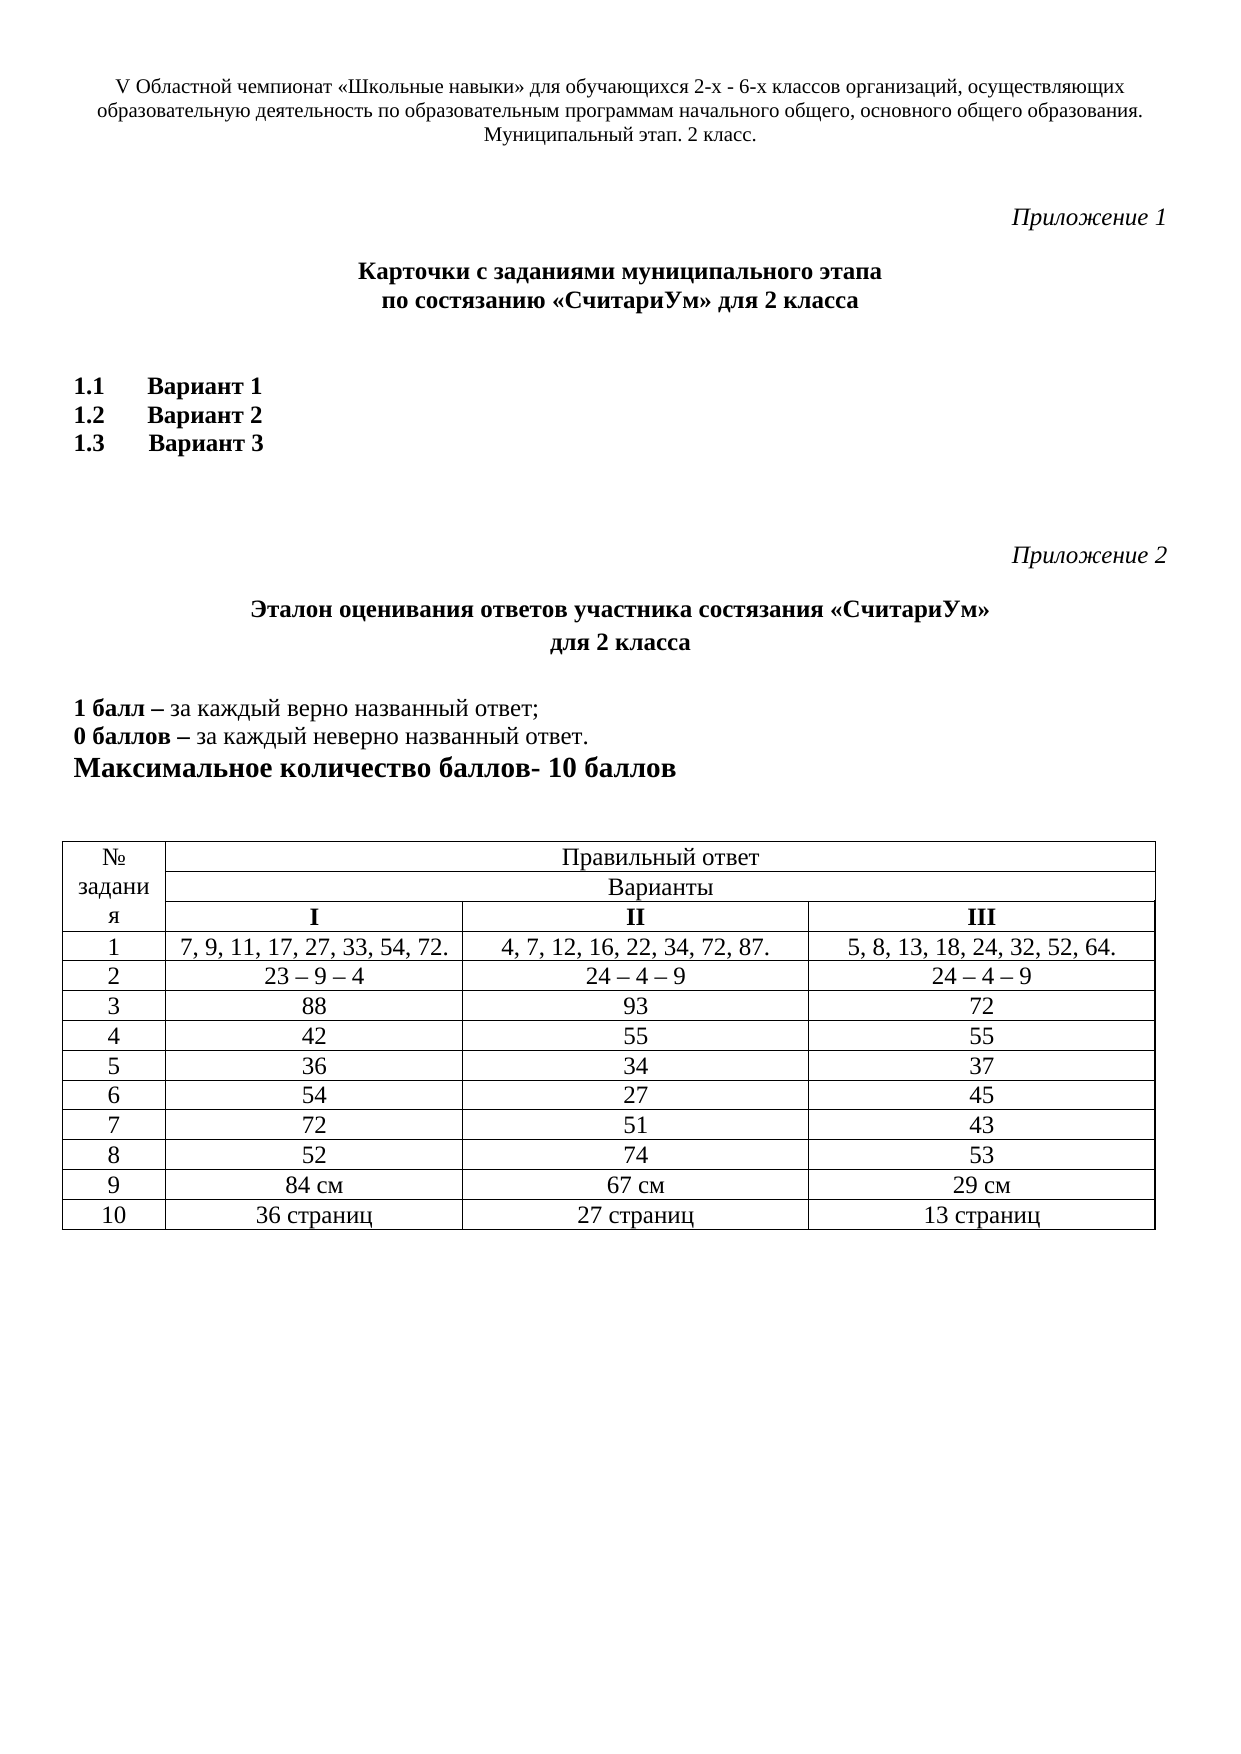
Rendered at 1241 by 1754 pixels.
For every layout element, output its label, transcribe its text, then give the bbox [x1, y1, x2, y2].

text Карточки с заданиями муниципального этапа [73, 256, 1167, 285]
table_cell 55 [463, 1021, 808, 1050]
table_cell III [809, 902, 1154, 931]
text 1 балл – за каждый верно названный ответ; [73, 693, 1167, 721]
table_cell 9 [63, 1170, 165, 1199]
table_cell 1 [63, 932, 165, 960]
table_cell Варианты [166, 872, 1155, 901]
table_cell 36 страниц [166, 1200, 462, 1228]
table_cell 37 [809, 1051, 1154, 1079]
table_cell 10 [63, 1200, 165, 1228]
table_cell 45 [809, 1081, 1154, 1109]
table_cell 74 [463, 1140, 808, 1169]
table_header № задания [63, 842, 165, 931]
table_cell II [463, 902, 808, 931]
table_cell 5, 8, 13, 18, 24, 32, 52, 64. [809, 932, 1154, 960]
text 1.3 Вариант 3 [73, 428, 1167, 457]
table_header Правильный ответ [166, 842, 1155, 871]
table_cell 27 страниц [463, 1200, 808, 1228]
table_cell 43 [809, 1110, 1154, 1139]
text Эталон оценивания ответов участника состязания «СчитариУм» [73, 594, 1167, 622]
table_cell 3 [63, 991, 165, 1020]
table_cell 13 страниц [809, 1200, 1154, 1228]
table_cell 7, 9, 11, 17, 27, 33, 54, 72. [166, 932, 462, 960]
table_cell 4 [63, 1021, 165, 1050]
text 1.2 Вариант 2 [73, 400, 1167, 428]
table_cell 7 [63, 1110, 165, 1139]
table_cell 53 [809, 1140, 1154, 1169]
table_cell 51 [463, 1110, 808, 1139]
table_cell 2 [63, 961, 165, 990]
text 0 баллов – за каждый неверно названный ответ. [73, 721, 1167, 750]
table_cell 93 [463, 991, 808, 1020]
table_cell 24 – 4 – 9 [809, 961, 1154, 990]
table_cell 42 [166, 1021, 462, 1050]
table_cell 84 см [166, 1170, 462, 1199]
text Максимальное количество баллов- 10 баллов [73, 750, 1167, 784]
table_cell 54 [166, 1081, 462, 1109]
table_cell I [166, 902, 462, 931]
table_cell 36 [166, 1051, 462, 1079]
table_cell 52 [166, 1140, 462, 1169]
text 1.1 Вариант 1 [73, 371, 1167, 400]
table_cell 8 [63, 1140, 165, 1169]
text Приложение 1 [73, 202, 1167, 231]
table_cell 88 [166, 991, 462, 1020]
table_cell 4, 7, 12, 16, 22, 34, 72, 87. [463, 932, 808, 960]
table_cell 67 см [463, 1170, 808, 1199]
table_cell 23 – 9 – 4 [166, 961, 462, 990]
table_cell 27 [463, 1081, 808, 1109]
table_cell 72 [166, 1110, 462, 1139]
table_cell 24 – 4 – 9 [463, 961, 808, 990]
table_cell 72 [809, 991, 1154, 1020]
table_cell 55 [809, 1021, 1154, 1050]
table_cell 34 [463, 1051, 808, 1079]
table_cell 5 [63, 1051, 165, 1079]
text для 2 класса [73, 627, 1167, 655]
table_cell 29 см [809, 1170, 1154, 1199]
text по состязанию «СчитариУм» для 2 класса [73, 285, 1167, 313]
table_cell 6 [63, 1081, 165, 1109]
text Приложение 2 [73, 540, 1167, 568]
